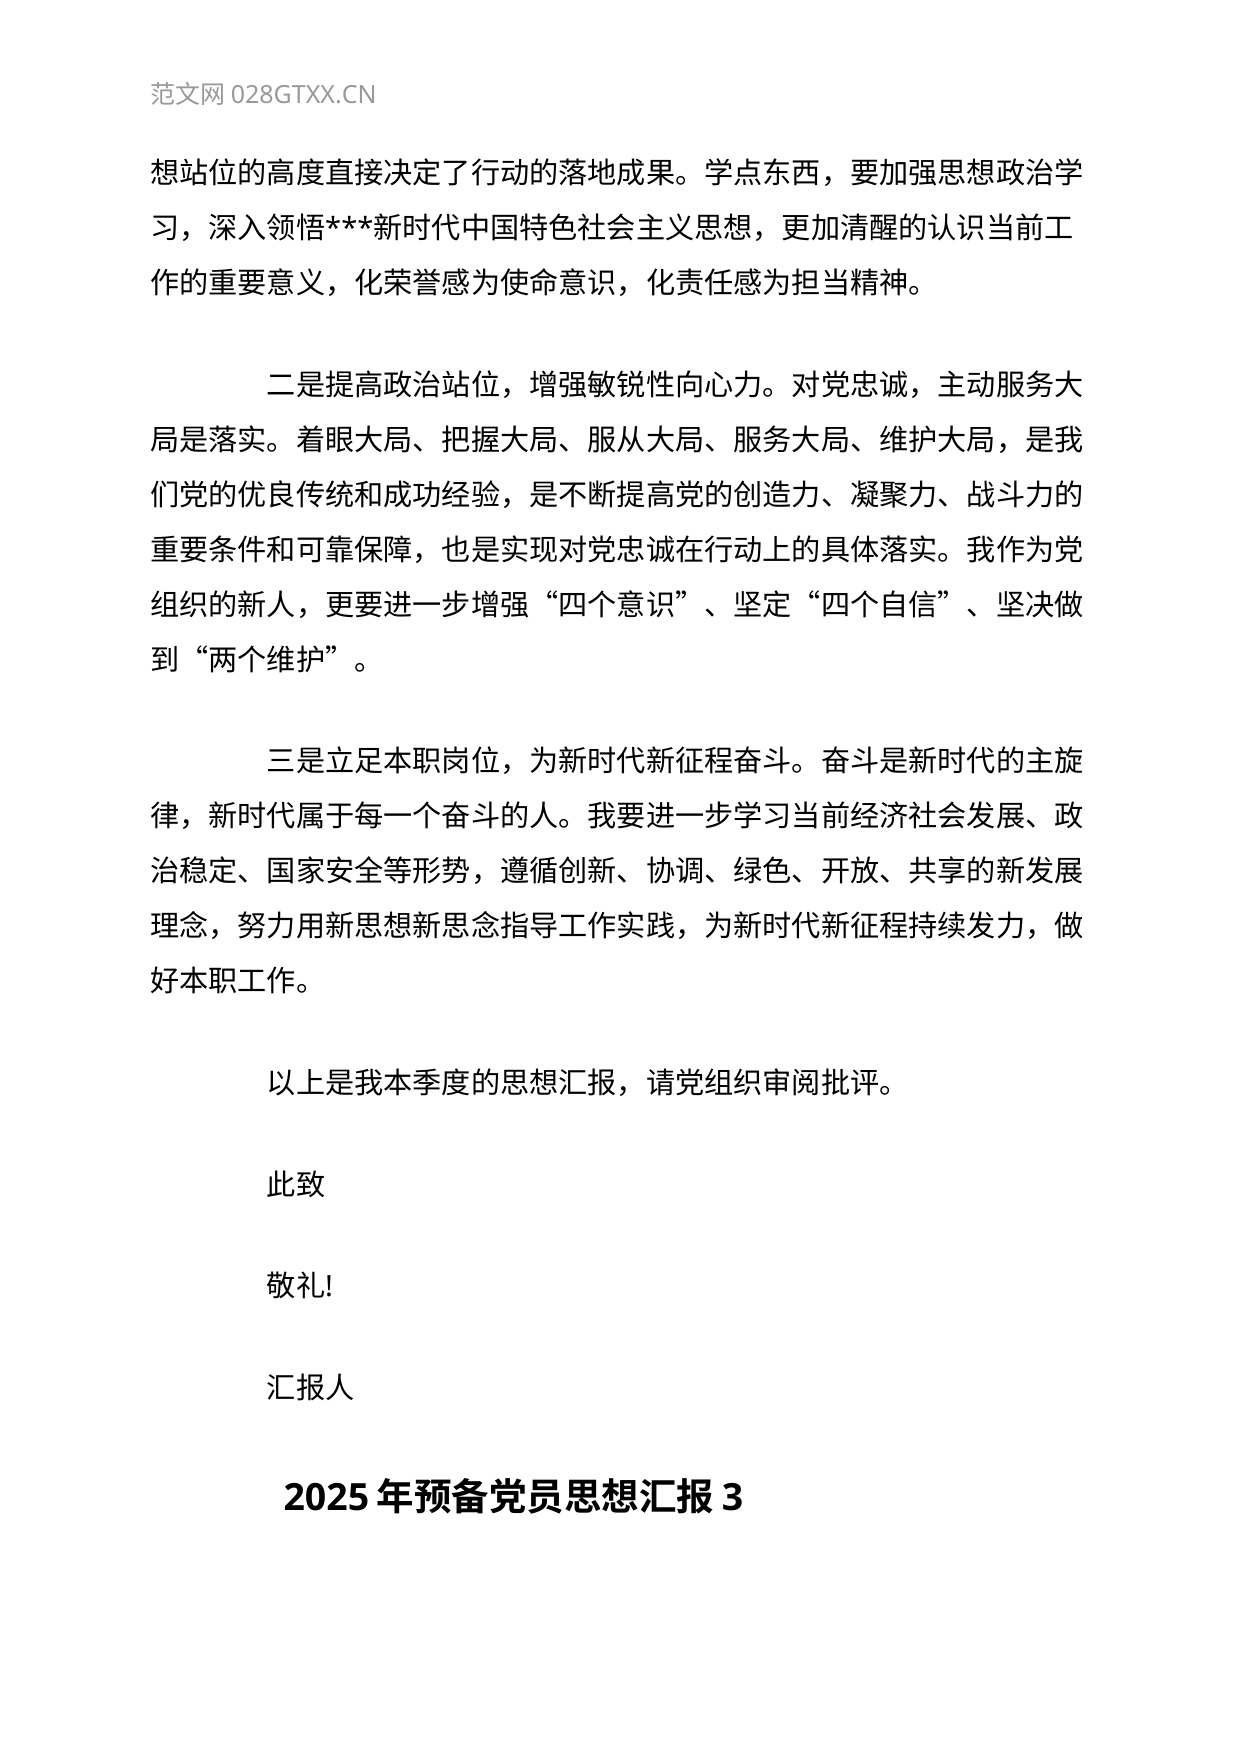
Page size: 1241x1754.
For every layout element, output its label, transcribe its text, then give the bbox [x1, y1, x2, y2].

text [150, 150, 1090, 302]
text 2025年预备党员思想汇报3 [150, 1467, 1090, 1521]
text 以上是我本季度的思想汇报，请党组织审阅批评。 [150, 1059, 1090, 1102]
text 汇报人 [150, 1365, 1090, 1407]
text 三是立足本职岗位，为新时代新征程奋斗。奋斗是新时代的主旋律，新时代属于每一个奋斗的人。我要进一步学习当前经济社会发展、政治稳定、国家安全等形势，遵循创新、协调、绿色、开放、共享的新发展理念，努力用新思想新思念指导工作实践，为新时代新征程持续发力，做好本职工作。 [150, 738, 1090, 1000]
text 敬礼! [150, 1263, 1090, 1305]
text 二是提高政治站位，增强敏锐性向心力。对党忠诚，主动服务大局是落实。着眼大局、把握大局、服从大局、服务大局、维护大局，是我们党的优良传统和成功经验，是不断提高党的创造力、凝聚力、战斗力的重要条件和可靠保障，也是实现对党忠诚在行动上的具体落实。我作为党组织的新人，更要进一步增强“四个意识”、坚定“四个自信”、坚决做到“两个维护”。 [150, 362, 1090, 678]
text 此致 [150, 1161, 1090, 1203]
